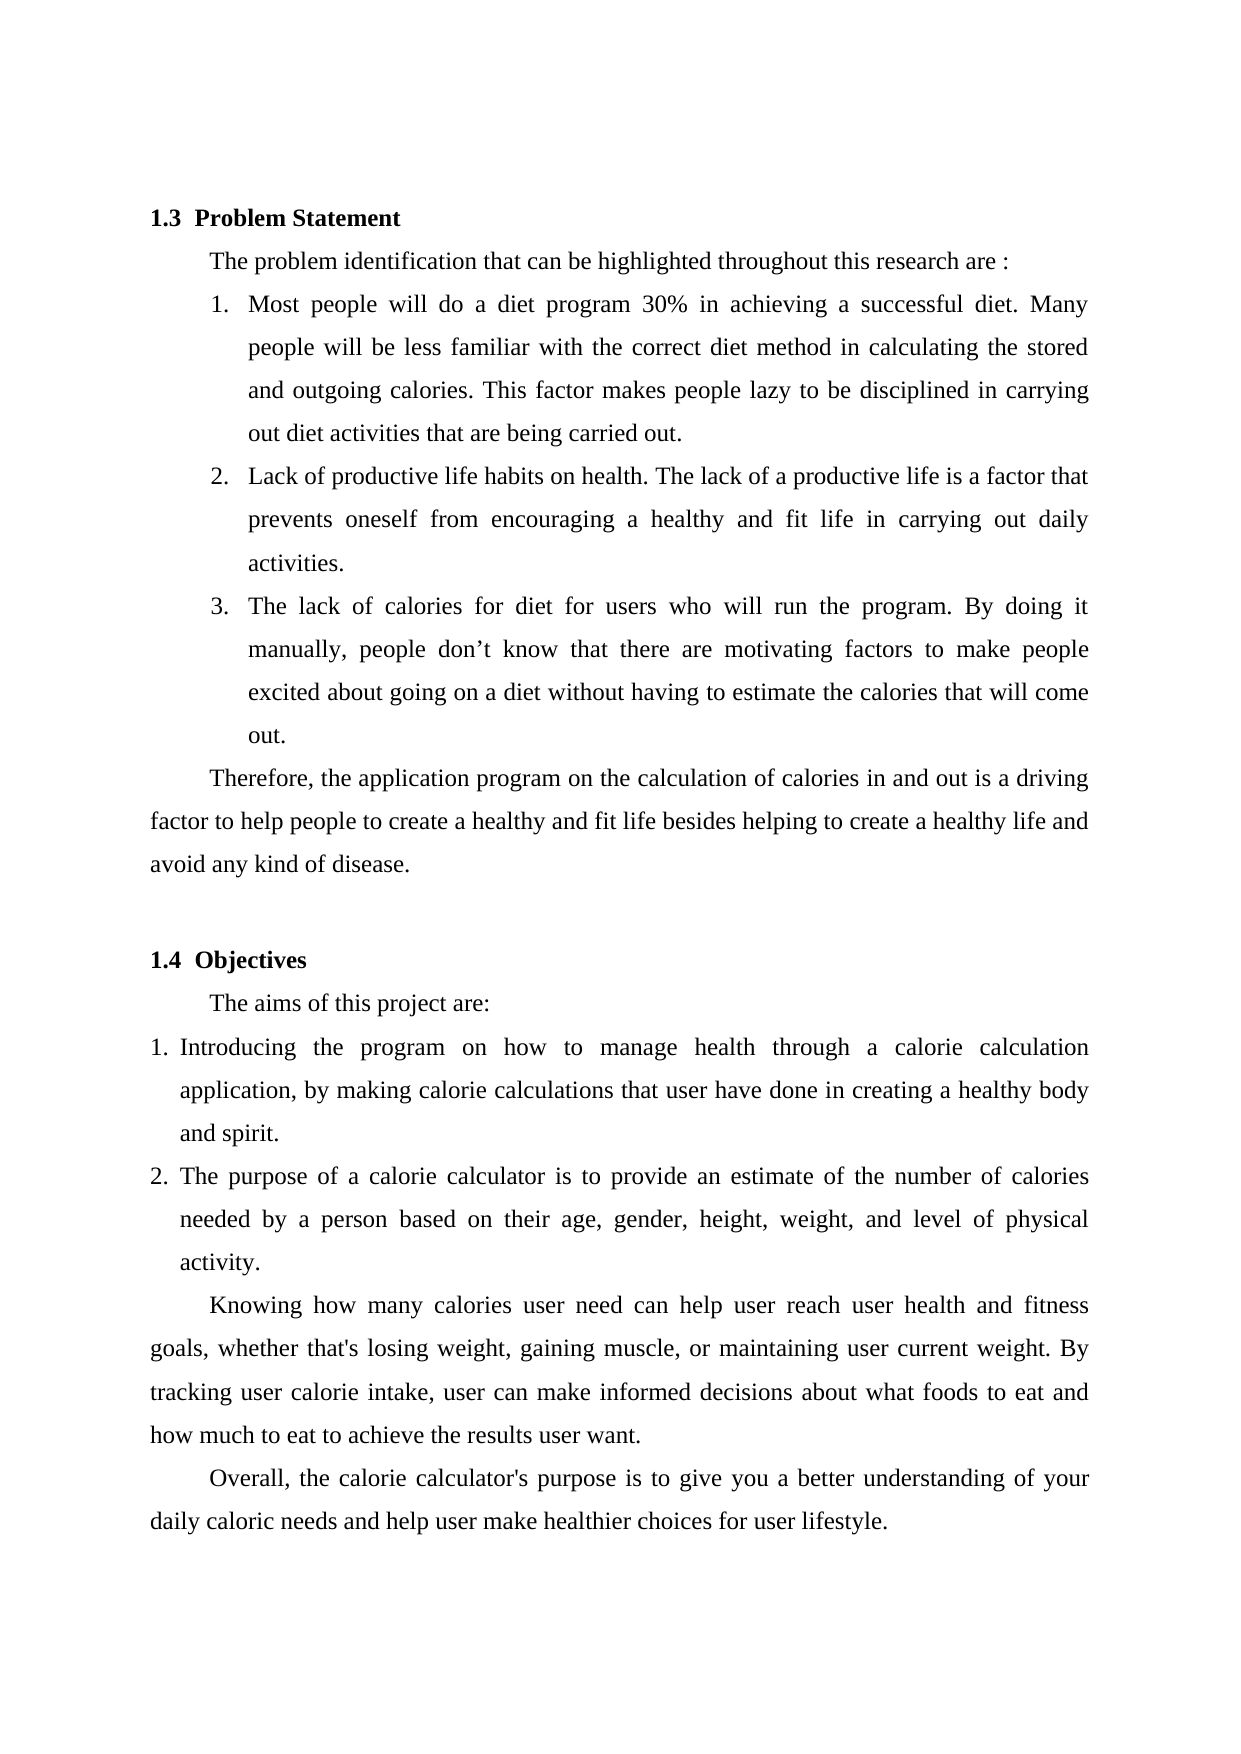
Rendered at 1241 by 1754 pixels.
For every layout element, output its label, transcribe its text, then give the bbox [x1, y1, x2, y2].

list Introducing the program on how to manage health through a calorie calculation application, by making calorie calculations that user have done in creating a healthy body and spirit. [150, 1032, 1090, 1147]
text The aims of this project are: [150, 988, 1090, 1017]
list Most people will do a diet program 30% in achieving a successful diet. Many people will be less familiar with the correct diet method in calculating the stored and outgoing calories. This factor makes people lazy to be disciplined in carrying out diet activities that are being carried out. [210, 289, 1090, 447]
list Lack of productive life habits on health. The lack of a productive life is a factor that prevents oneself from encouraging a healthy and fit life in carrying out daily activities. [210, 461, 1090, 576]
list The purpose of a calorie calculator is to provide an estimate of the number of calories needed by a person based on their age, gender, height, weight, and level of physical activity. [150, 1161, 1090, 1276]
subtitle Objectives [150, 945, 1090, 974]
text Overall, the calorie calculator's purpose is to give you a better understanding of your daily caloric needs and help user make healthier choices for user lifestyle. [150, 1463, 1090, 1535]
text The problem identification that can be highlighted throughout this research are : [150, 246, 1090, 274]
subtitle Problem Statement [150, 203, 1090, 231]
text Therefore, the application program on the calculation of calories in and out is a driving factor to help people to create a healthy and fit life besides helping to create a healthy life and avoid any kind of disease. [150, 763, 1090, 878]
list The lack of calories for diet for users who will run the program. By doing it manually, people don’t know that there are motivating factors to make people excited about going on a diet without having to estimate the calories that will come out. [210, 591, 1090, 749]
text Knowing how many calories user need can help user reach user health and fitness goals, whether that's losing weight, gaining muscle, or maintaining user current weight. By tracking user calorie intake, user can make informed decisions about what foods to eat and how much to eat to achieve the results user want. [150, 1290, 1090, 1448]
